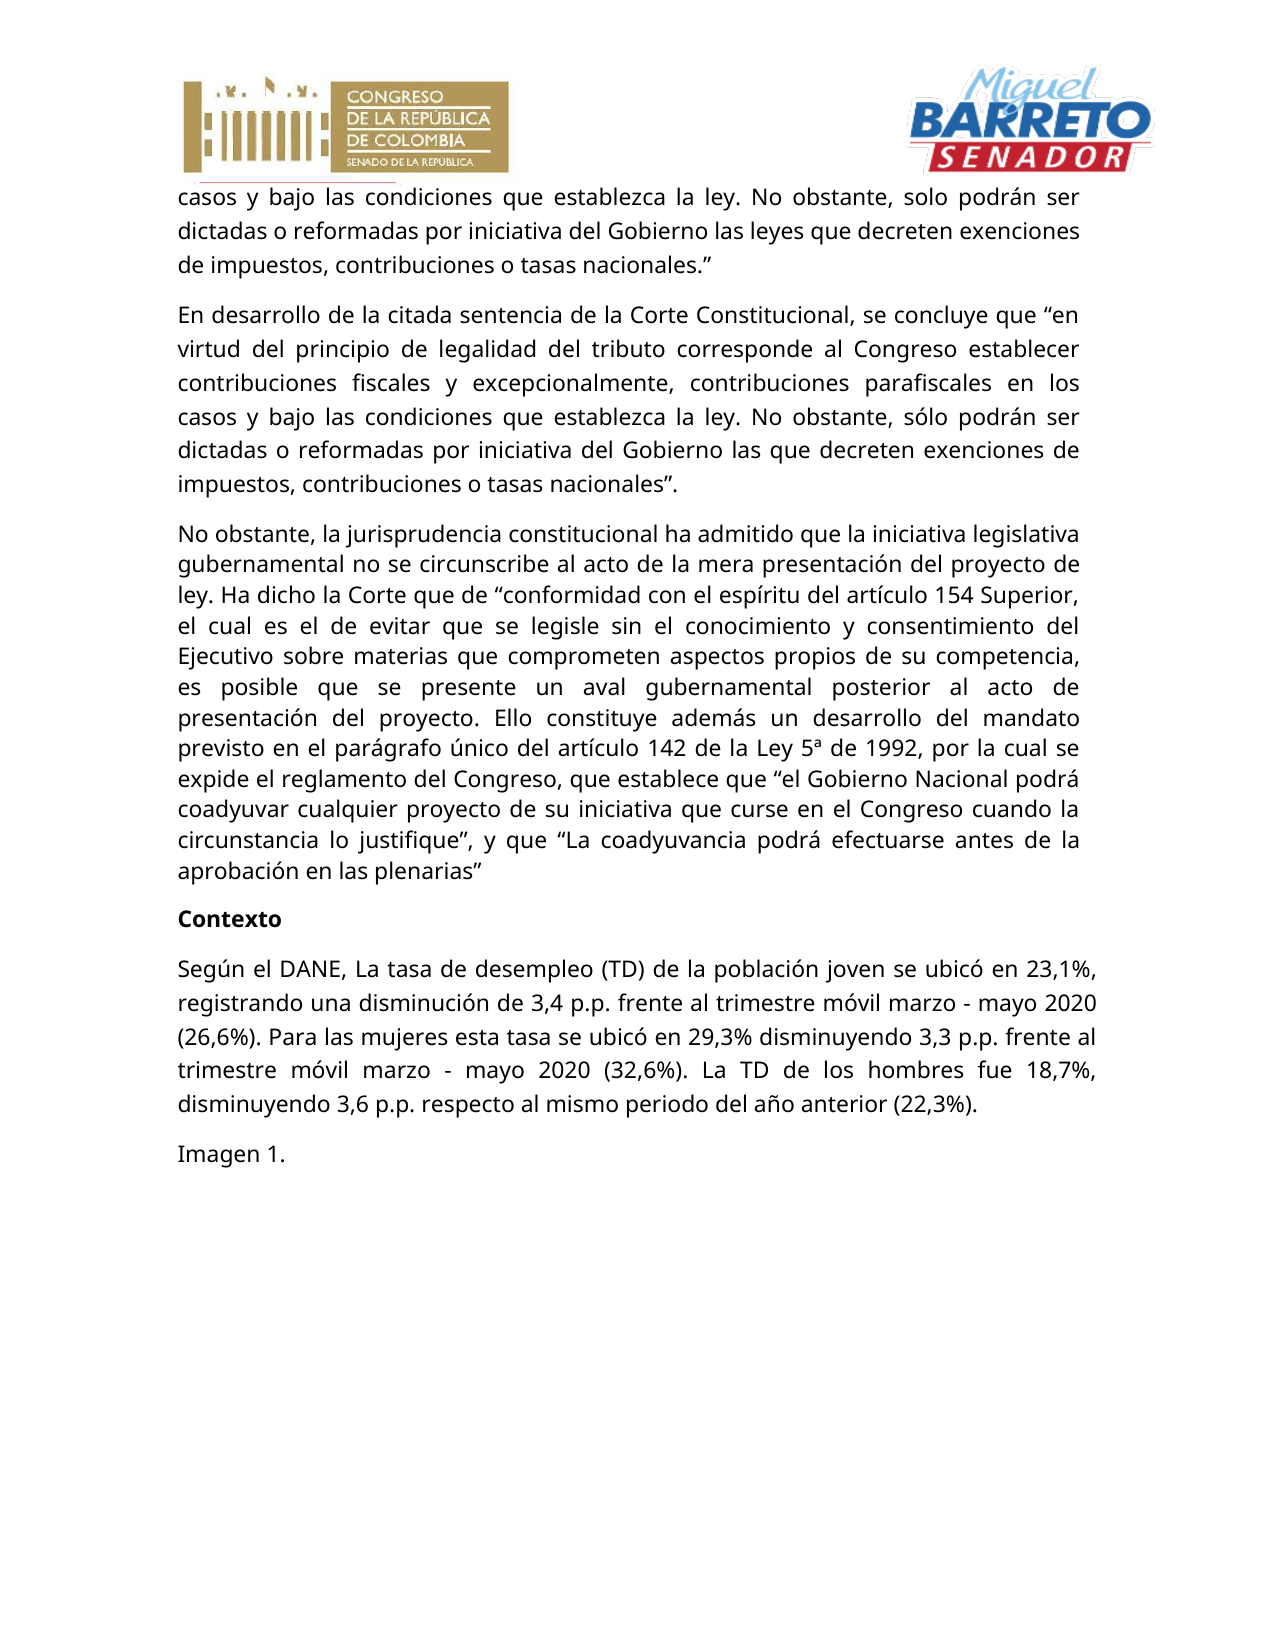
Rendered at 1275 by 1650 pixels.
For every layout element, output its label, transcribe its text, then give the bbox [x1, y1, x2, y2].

text Según el DANE, La tasa de desempleo (TD) de la población joven se ubicó en 23,1%, registrando una disminución de 3,4 p.p. frente al trimestre móvil marzo - mayo 2020 (26,6%). Para las mujeres esta tasa se ubicó en 29,3% disminuyendo 3,3 p.p. frente al trimestre móvil marzo - mayo 2020 (32,6%). La TD de los hombres fue 18,7%, disminuyendo 3,6 p.p. respecto al mismo periodo del año anterior (22,3%). [177, 953, 1098, 1119]
text Contexto [177, 902, 1098, 934]
text No obstante, la jurisprudencia constitucional ha admitido que la iniciativa legislativa gubernamental no se circunscribe al acto de la mera presentación del proyecto de ley. Ha dicho la Corte que de “conformidad con el espíritu del artículo 154 Superior, el cual es el de evitar que se legisle sin el conocimiento y consentimiento del Ejecutivo sobre materias que comprometen aspectos propios de su competencia, es posible que se presente un aval gubernamental posterior al acto de presentación del proyecto. Ello constituye además un desarrollo del mandato previsto en el parágrafo único del artículo 142 de la Ley 5ª de 1992, por la cual se expide el reglamento del Congreso, que establece que “el Gobierno Nacional podrá coadyuvar cualquier proyecto de su iniciativa que curse en el Congreso cuando la circunstancia lo justifique”, y que “La coadyuvancia podrá efectuarse antes de la aprobación en las plenarias” [177, 518, 1081, 886]
text Imagen 1. [177, 1138, 1098, 1169]
text En desarrollo de la citada sentencia de la Corte Constitucional, se concluye que “en virtud del principio de legalidad del tributo corresponde al Congreso establecer contribuciones fiscales y excepcionalmente, contribuciones parafiscales en los casos y bajo las condiciones que establezca la ley. No obstante, sólo podrán ser dictadas o reformadas por iniciativa del Gobierno las que decreten exenciones de impuestos, contribuciones o tasas nacionales”. [177, 299, 1081, 499]
picture [176, 73, 519, 188]
picture [905, 63, 1156, 177]
